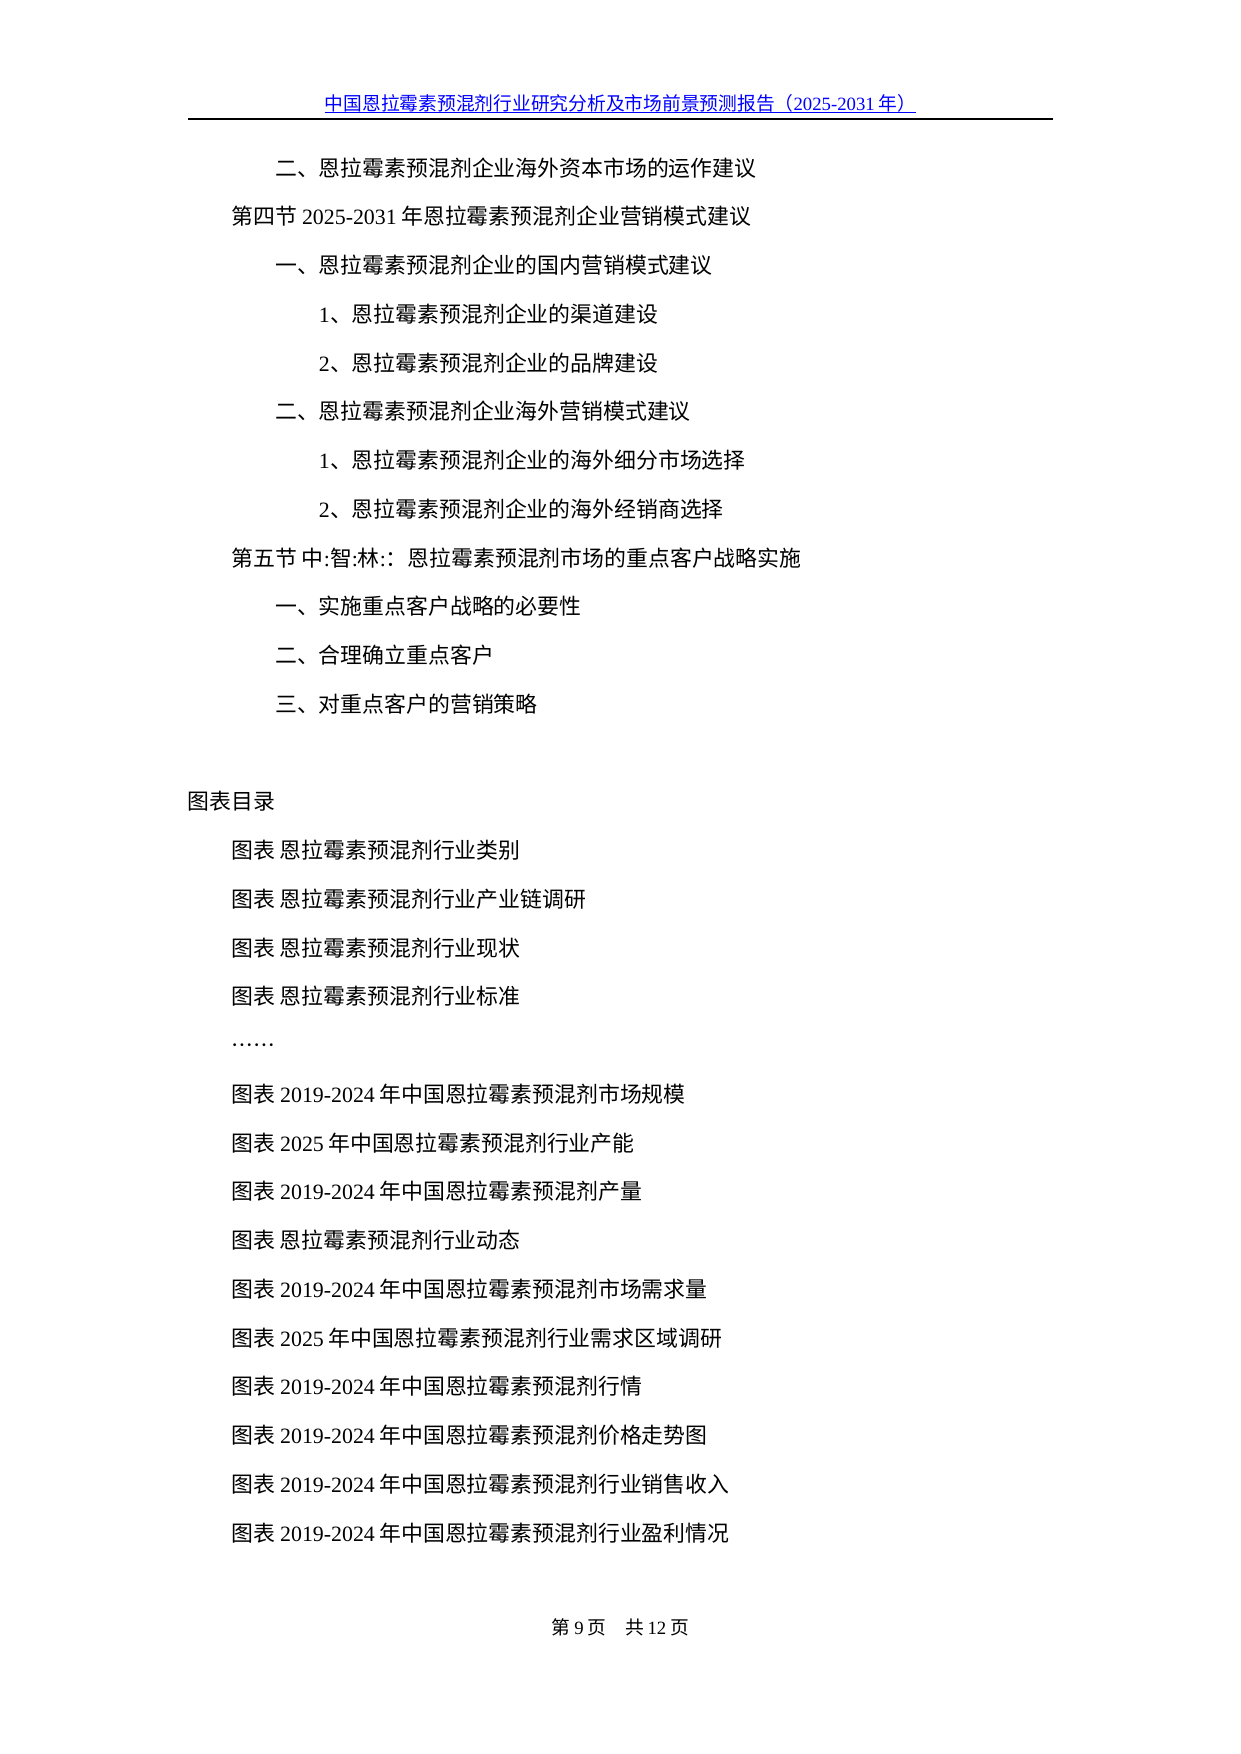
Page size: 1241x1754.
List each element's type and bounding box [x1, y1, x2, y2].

text [187, 150, 1053, 1548]
